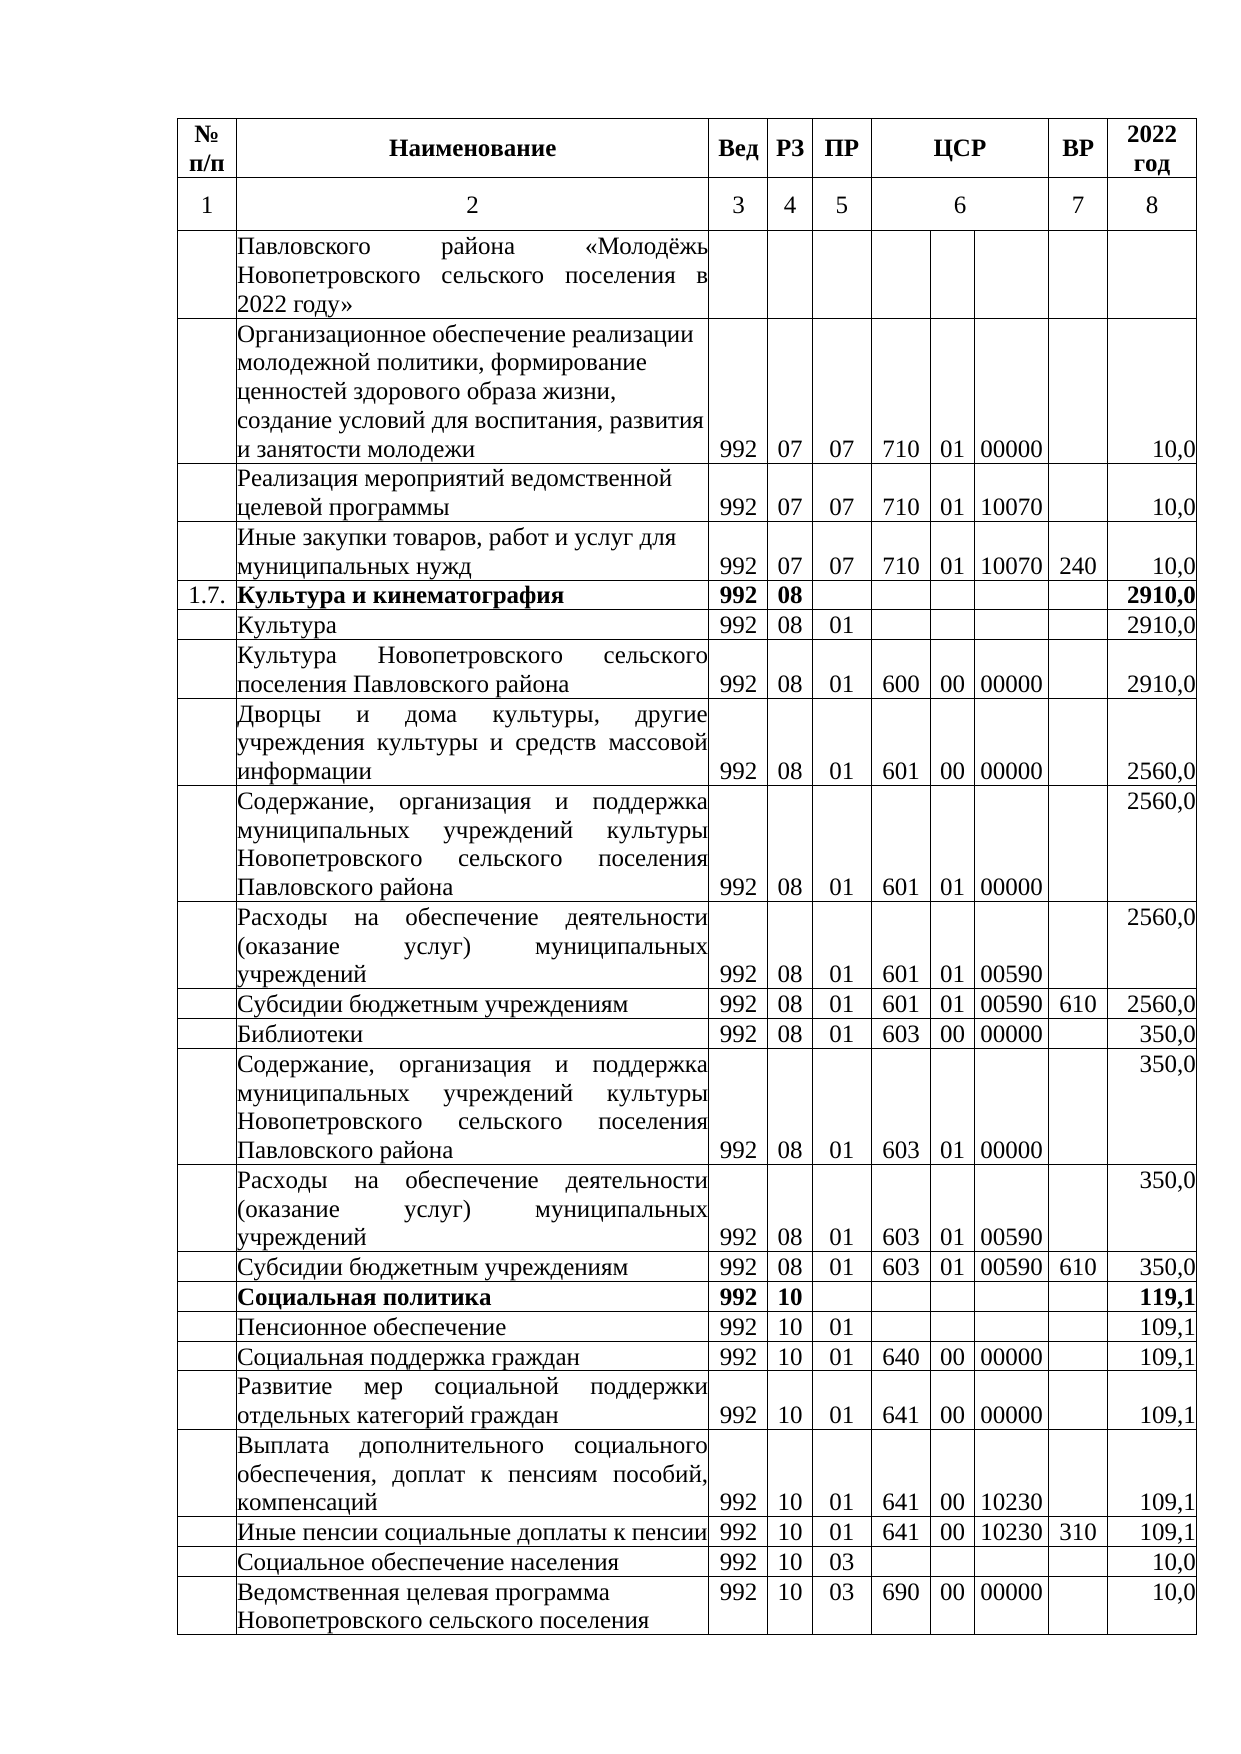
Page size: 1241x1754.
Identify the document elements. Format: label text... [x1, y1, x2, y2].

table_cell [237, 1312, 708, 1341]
table_header Вед [709, 119, 767, 177]
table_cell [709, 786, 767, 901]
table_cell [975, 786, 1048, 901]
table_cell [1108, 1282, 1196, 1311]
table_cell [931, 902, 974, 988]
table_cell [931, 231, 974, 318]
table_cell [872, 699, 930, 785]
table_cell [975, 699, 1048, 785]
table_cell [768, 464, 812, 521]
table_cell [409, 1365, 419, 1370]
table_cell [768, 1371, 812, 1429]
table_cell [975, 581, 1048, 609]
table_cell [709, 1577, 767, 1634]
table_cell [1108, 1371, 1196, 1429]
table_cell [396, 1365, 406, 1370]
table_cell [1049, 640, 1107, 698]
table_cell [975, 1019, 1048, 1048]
table_cell 3 [709, 178, 767, 230]
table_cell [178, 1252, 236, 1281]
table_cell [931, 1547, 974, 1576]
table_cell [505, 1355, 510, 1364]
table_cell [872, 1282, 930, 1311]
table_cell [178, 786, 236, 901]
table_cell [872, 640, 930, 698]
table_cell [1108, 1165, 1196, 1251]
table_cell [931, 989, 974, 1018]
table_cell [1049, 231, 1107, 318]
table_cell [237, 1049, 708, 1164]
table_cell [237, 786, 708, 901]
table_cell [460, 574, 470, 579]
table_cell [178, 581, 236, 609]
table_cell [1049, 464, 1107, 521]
table_cell 6 [872, 178, 1048, 230]
table_header РЗ [768, 119, 812, 177]
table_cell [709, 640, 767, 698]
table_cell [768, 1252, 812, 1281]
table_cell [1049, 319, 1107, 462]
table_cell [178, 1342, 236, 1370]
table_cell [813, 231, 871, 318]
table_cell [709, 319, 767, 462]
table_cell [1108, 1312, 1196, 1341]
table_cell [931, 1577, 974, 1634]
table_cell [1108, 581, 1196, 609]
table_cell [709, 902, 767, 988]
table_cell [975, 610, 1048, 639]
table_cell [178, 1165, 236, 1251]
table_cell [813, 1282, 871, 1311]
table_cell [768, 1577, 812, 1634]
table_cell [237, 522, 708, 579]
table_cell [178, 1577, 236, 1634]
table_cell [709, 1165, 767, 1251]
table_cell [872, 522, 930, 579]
table_cell 7 [1049, 178, 1107, 230]
table_header ВР [1049, 119, 1107, 177]
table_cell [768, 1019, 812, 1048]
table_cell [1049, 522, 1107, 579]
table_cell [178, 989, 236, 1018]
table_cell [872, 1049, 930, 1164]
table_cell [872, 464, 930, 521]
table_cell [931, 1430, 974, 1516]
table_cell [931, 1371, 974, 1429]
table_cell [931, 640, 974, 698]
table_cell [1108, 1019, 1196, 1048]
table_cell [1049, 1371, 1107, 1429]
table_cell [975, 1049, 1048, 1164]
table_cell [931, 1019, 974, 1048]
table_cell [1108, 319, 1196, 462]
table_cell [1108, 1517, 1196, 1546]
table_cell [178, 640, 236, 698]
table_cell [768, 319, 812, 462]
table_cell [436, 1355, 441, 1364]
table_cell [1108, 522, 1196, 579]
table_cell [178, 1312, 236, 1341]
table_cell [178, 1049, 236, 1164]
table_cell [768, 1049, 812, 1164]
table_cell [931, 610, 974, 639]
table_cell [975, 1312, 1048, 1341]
table_cell 2 [237, 178, 708, 230]
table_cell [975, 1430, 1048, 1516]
table_header Наименование [237, 119, 708, 177]
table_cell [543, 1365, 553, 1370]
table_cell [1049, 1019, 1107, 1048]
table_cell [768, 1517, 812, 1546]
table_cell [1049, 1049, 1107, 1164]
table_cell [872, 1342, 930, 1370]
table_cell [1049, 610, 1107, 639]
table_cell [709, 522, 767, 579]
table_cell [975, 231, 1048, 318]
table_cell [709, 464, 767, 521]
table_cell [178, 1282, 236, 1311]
table_cell 4 [768, 178, 812, 230]
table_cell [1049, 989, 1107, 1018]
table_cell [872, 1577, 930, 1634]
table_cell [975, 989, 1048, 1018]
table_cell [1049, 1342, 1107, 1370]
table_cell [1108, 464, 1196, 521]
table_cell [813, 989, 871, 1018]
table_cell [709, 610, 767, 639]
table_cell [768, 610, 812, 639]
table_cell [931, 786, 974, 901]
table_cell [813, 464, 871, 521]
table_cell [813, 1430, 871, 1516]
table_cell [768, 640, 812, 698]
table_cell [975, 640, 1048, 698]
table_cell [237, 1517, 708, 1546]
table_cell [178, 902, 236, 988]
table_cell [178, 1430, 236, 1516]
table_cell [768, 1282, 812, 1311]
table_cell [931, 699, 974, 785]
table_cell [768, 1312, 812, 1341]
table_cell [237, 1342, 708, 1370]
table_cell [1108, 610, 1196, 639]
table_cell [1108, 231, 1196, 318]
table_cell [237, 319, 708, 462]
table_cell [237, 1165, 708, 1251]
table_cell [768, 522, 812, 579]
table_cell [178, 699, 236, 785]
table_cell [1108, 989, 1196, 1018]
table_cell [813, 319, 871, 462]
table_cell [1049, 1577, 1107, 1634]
table_header ЦСР [872, 119, 1048, 177]
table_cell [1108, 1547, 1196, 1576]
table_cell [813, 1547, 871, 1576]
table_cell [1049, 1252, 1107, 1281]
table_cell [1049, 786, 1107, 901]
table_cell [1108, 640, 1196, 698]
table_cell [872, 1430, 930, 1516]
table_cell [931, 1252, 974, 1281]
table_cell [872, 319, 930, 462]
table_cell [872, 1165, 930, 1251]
table_header № п/п [178, 119, 236, 177]
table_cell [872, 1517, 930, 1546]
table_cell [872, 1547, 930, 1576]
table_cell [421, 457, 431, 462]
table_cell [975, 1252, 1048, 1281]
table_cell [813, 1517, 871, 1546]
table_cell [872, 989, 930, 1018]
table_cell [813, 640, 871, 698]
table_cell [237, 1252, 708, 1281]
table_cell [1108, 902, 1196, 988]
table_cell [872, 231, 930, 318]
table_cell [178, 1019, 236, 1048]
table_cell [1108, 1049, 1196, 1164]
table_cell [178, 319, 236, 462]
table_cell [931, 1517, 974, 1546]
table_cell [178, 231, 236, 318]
table_cell 8 [1108, 178, 1196, 230]
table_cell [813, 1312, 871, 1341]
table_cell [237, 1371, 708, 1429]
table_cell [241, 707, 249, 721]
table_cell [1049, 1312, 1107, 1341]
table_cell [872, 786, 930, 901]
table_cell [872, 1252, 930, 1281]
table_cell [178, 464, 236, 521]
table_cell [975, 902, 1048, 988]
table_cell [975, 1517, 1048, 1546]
table_cell 5 [813, 178, 871, 230]
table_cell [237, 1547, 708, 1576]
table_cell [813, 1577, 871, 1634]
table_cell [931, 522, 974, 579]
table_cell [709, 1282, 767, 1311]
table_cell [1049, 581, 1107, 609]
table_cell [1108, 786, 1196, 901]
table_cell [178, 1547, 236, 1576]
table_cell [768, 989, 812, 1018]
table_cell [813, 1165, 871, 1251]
table_cell 1 [178, 178, 236, 230]
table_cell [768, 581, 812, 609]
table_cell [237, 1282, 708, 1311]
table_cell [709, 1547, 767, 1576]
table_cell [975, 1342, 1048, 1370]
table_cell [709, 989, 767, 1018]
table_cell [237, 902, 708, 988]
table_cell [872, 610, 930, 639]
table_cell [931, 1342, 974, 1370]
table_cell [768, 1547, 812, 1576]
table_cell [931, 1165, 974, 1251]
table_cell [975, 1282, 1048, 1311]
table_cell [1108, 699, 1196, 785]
table_header ПР [813, 119, 871, 177]
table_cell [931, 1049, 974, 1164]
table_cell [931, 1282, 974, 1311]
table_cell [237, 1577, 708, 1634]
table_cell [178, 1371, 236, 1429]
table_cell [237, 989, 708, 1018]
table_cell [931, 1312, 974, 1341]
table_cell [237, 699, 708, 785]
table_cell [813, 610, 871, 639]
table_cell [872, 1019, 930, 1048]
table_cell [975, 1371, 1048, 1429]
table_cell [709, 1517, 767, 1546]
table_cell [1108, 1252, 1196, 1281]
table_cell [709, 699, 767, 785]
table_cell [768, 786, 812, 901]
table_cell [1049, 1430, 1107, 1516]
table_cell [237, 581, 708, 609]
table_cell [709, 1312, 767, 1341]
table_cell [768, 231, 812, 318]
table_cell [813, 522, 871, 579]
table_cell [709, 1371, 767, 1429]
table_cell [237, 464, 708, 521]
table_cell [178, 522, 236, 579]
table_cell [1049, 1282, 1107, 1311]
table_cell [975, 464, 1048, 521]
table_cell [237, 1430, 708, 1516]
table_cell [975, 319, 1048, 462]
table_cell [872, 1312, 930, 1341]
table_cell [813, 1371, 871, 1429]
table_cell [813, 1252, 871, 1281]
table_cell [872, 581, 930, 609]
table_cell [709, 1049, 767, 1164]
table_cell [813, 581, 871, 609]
table_header 2022 год [1108, 119, 1196, 177]
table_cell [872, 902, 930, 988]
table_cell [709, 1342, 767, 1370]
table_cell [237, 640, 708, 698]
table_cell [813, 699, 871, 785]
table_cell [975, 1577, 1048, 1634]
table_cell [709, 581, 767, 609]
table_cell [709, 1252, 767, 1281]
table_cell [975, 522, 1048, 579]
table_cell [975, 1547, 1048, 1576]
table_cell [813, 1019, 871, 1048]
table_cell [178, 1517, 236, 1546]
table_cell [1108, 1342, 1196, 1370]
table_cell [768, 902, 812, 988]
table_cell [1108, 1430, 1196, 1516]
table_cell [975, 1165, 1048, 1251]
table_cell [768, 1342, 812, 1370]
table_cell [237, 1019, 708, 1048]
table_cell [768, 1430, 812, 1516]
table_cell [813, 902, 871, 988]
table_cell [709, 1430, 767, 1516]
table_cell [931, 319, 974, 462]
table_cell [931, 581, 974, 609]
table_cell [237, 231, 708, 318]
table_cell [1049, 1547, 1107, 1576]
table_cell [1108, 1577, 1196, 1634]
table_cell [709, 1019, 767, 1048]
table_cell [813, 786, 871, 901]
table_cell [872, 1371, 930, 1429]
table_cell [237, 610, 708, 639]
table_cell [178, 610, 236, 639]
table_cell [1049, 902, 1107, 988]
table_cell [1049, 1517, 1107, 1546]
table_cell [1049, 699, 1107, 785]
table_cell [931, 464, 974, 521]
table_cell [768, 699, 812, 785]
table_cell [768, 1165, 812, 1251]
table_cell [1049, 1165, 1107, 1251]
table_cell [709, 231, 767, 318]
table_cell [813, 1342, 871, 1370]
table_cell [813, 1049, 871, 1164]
